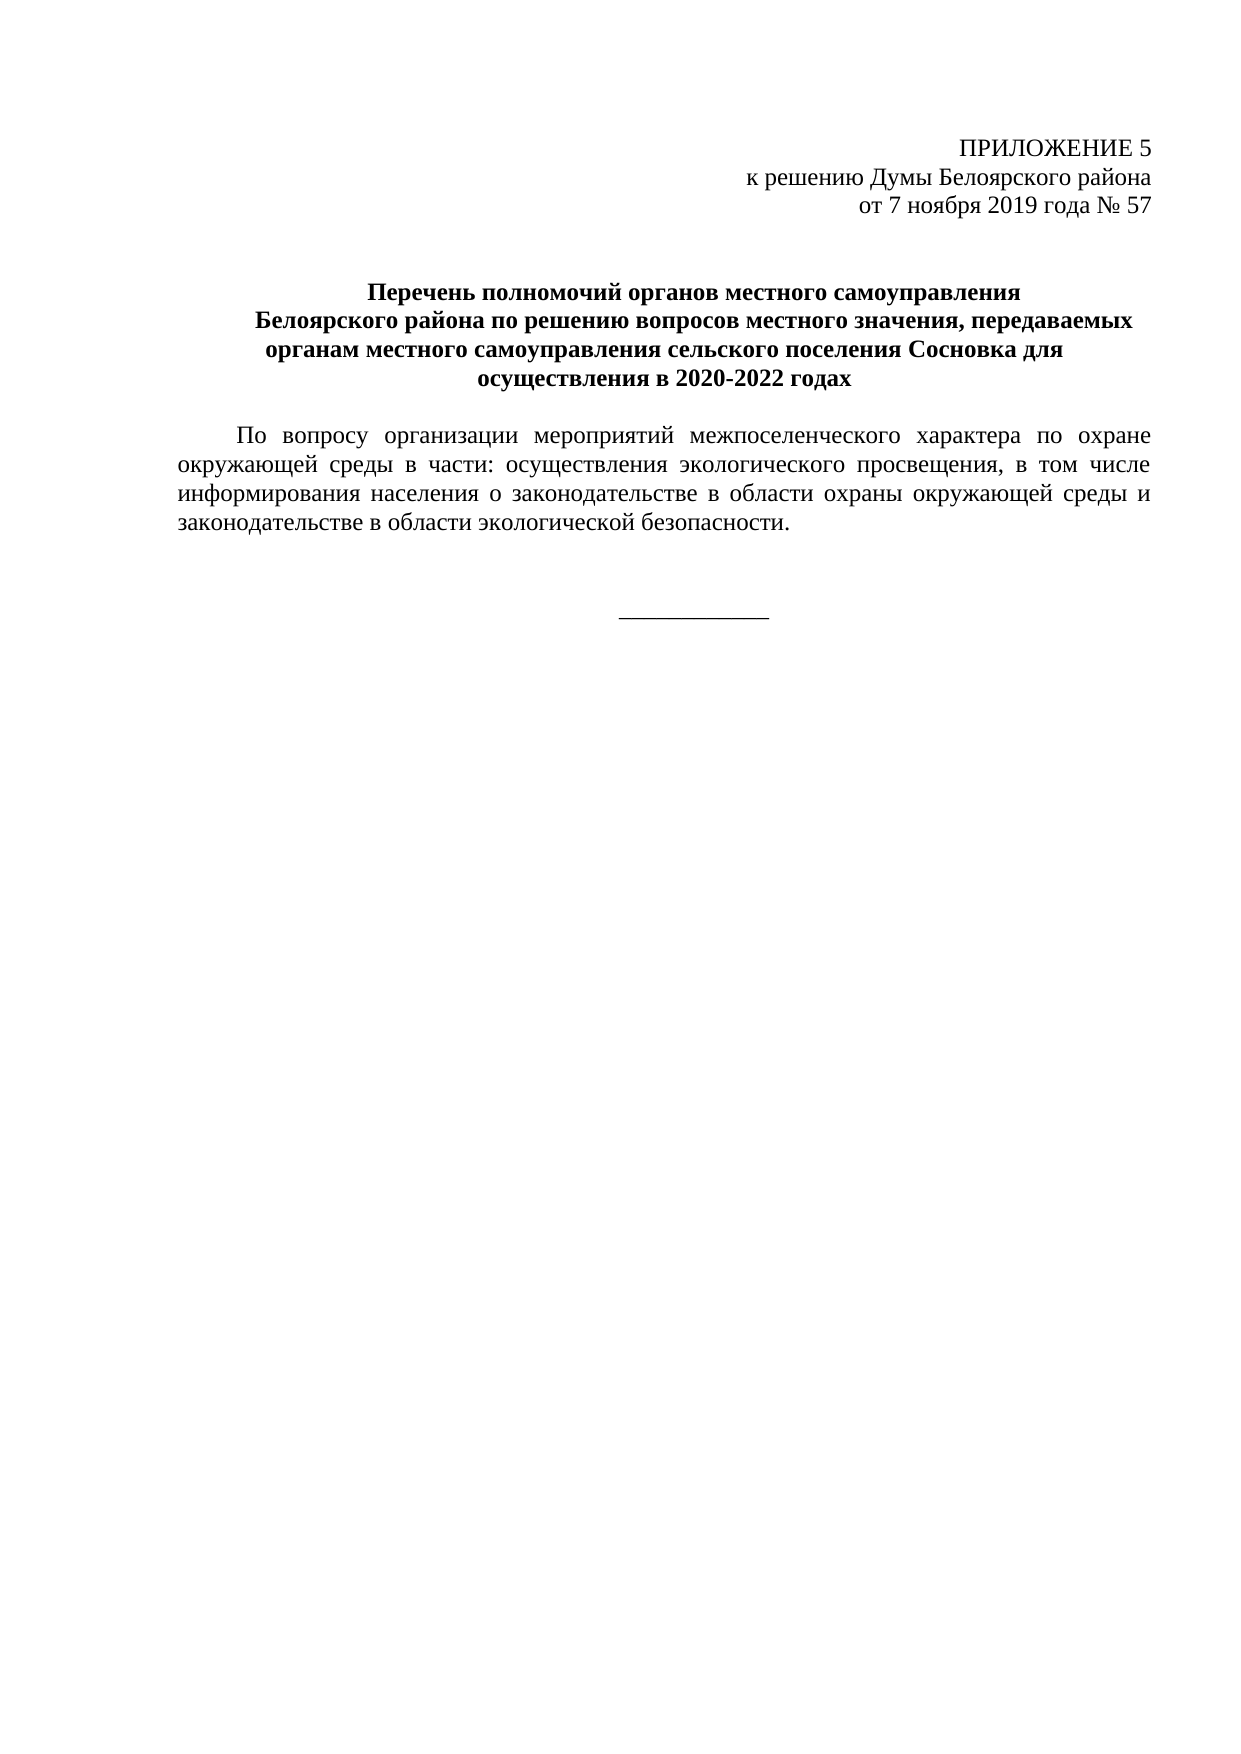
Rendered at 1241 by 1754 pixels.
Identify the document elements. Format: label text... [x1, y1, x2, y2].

subtitle Белоярского района по решению вопросов местного значения, передаваемых органам местного самоуправления сельского поселения Сосновка для осуществления в 2020-2022 годах [177, 305, 1152, 392]
subtitle Перечень полномочий органов местного самоуправления [177, 277, 1152, 305]
text ____________ [177, 593, 1152, 622]
text ПРИЛОЖЕНИЕ 5 [177, 133, 1152, 162]
text от 7 ноября 2019 года № 57 [177, 190, 1152, 219]
text По вопросу организации мероприятий межпоселенческого характера по охране окружающей среды в части: осуществления экологического просвещения, в том числе информирования населения о законодательстве в области охраны окружающей среды и законодательстве в области экологической безопасности. [177, 420, 1152, 535]
text к решению Думы Белоярского района [177, 162, 1152, 190]
